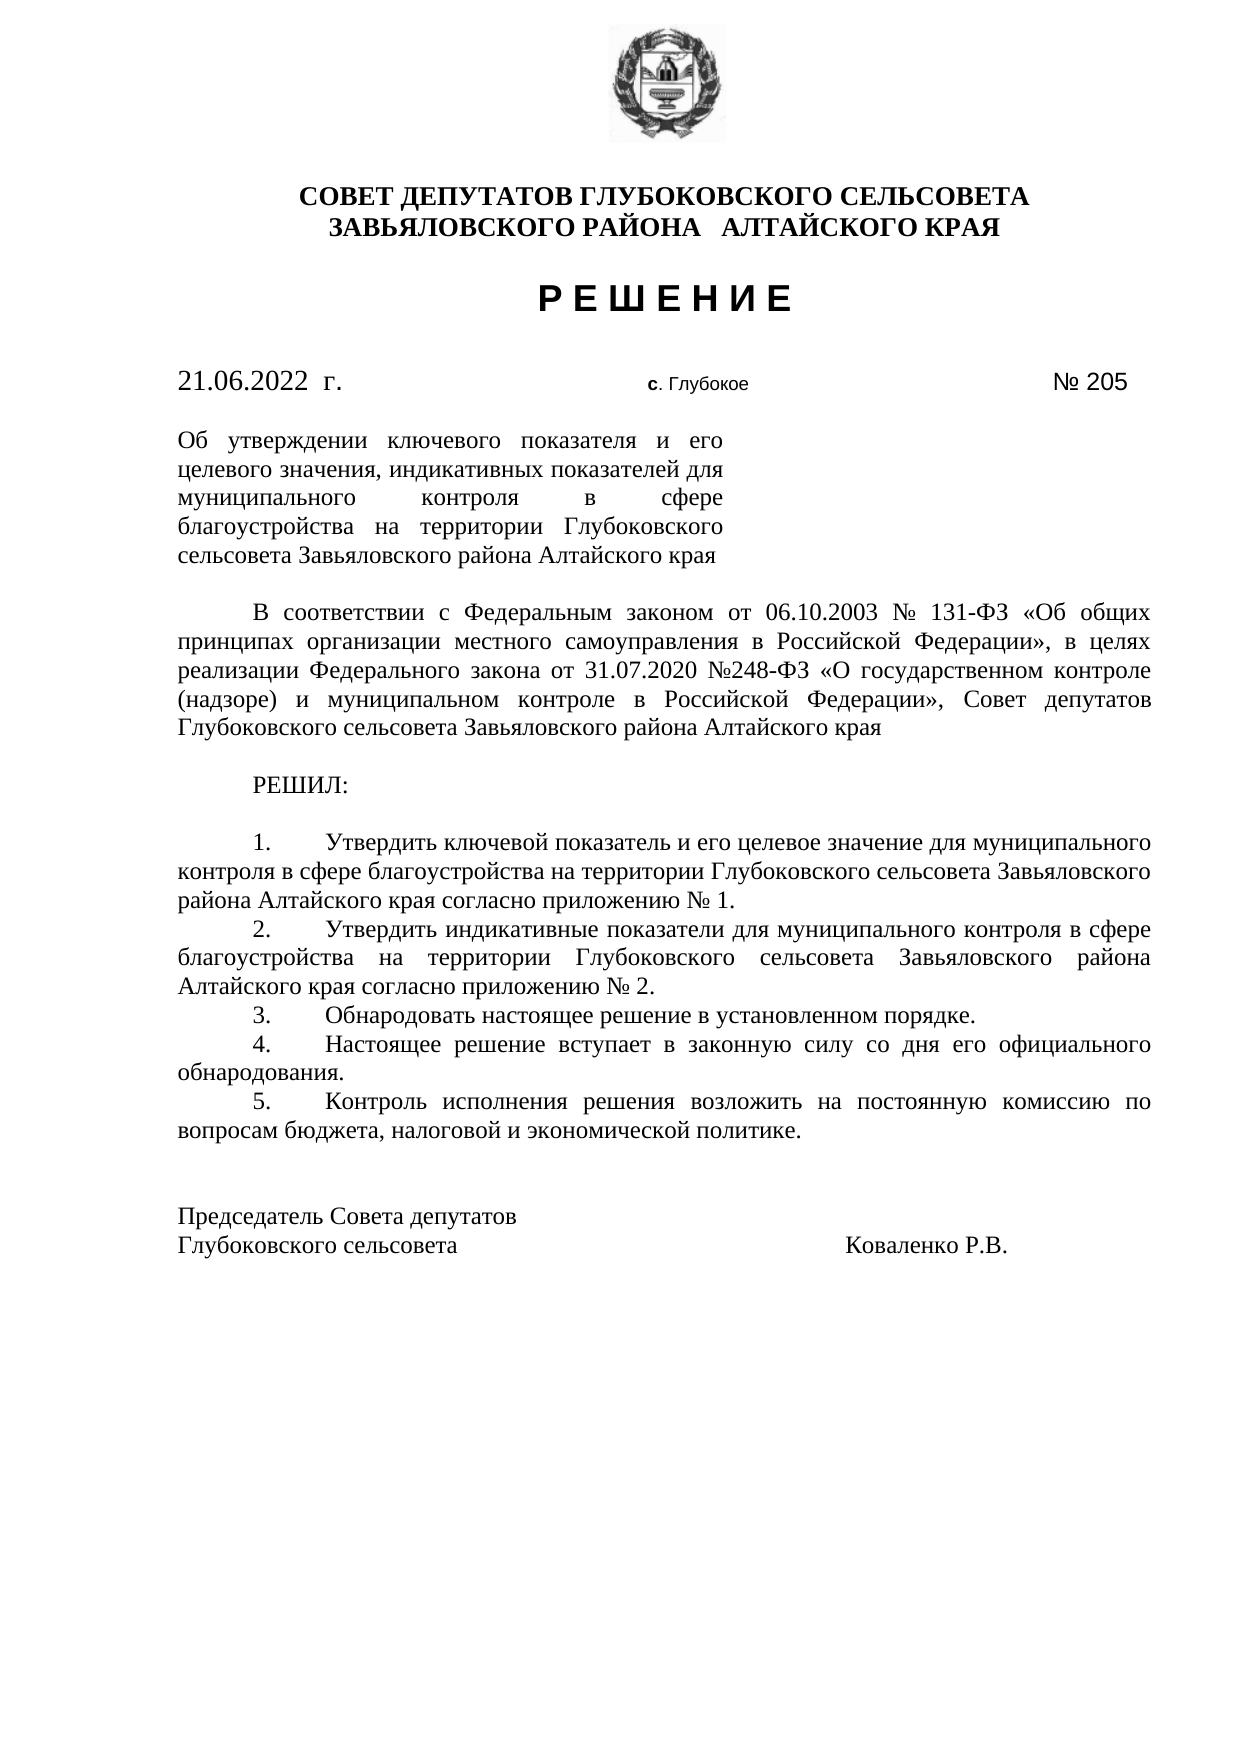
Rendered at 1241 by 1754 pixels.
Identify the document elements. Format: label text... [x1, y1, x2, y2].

text 5. Контроль исполнения решения возложить на постоянную комиссию по вопросам бюджета, налоговой и экономической политике. [177, 1086, 1152, 1144]
text 21.06.2022 г. с. Глубокое № 205 [177, 362, 1152, 396]
text РЕШИЛ: [177, 770, 1152, 799]
text 2. Утвердить индикативные показатели для муниципального контроля в сфере благоустройства на территории Глубоковского сельсовета Завьяловского района Алтайского края согласно приложению № 2. [177, 914, 1152, 1000]
text Р Е Ш Е Н И Е [177, 276, 1152, 319]
text 3. Обнародовать настоящее решение в установленном порядке. [177, 1000, 1152, 1029]
text Председатель Совета депутатов [177, 1201, 1152, 1230]
text 1. Утвердить ключевой показатель и его целевое значение для муниципального контроля в сфере благоустройства на территории Глубоковского сельсовета Завьяловского района Алтайского края согласно приложению № 1. [177, 827, 1152, 914]
text 4. Настоящее решение вступает в законную силу со дня его официального обнародования. [177, 1029, 1152, 1086]
text Глубоковского сельсовета Коваленко Р.В. [177, 1230, 1152, 1259]
text В соответствии с Федеральным законом от 06.10.2003 № 131-ФЗ «Об общих принципах организации местного самоуправления в Российской Федерации», в целях реализации Федерального закона от 31.07.2020 №248-ФЗ «О государственном контроле (надзоре) и муниципальном контроле в Российской Федерации», Совет депутатов Глубоковского сельсовета Завьяловского района Алтайского края [177, 597, 1152, 741]
text Об утверждении ключевого показателя и его целевого значения, индикативных показателей для муниципального контроля в сфере благоустройства на территории Глубоковского сельсовета Завьяловского района Алтайского края [177, 425, 723, 569]
text СОВЕТ ДЕПУТАТОВ ГЛУБОКОВСКОГО СЕЛЬСОВЕТА ЗАВЬЯЛОВСКОГО РАЙОНА АЛТАЙСКОГО КРАЯ [177, 180, 1152, 243]
